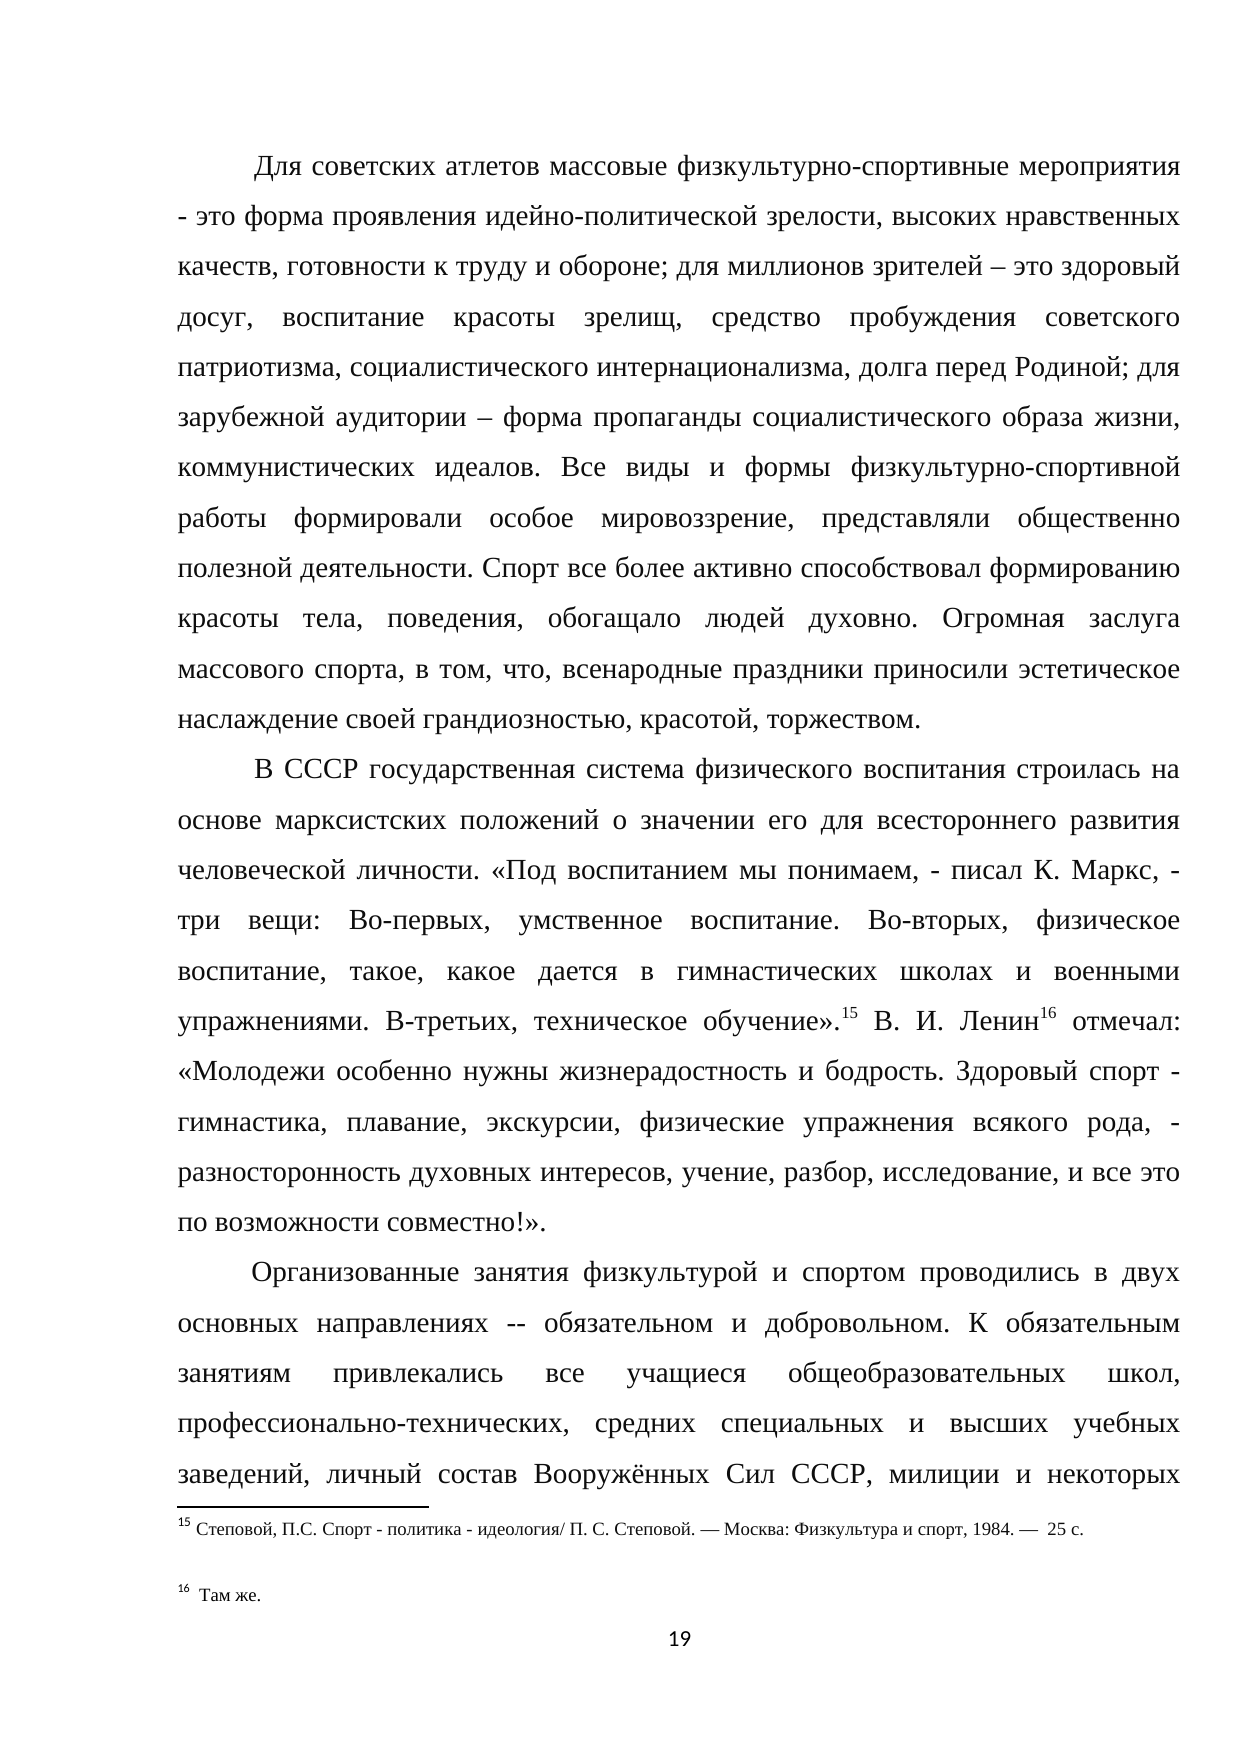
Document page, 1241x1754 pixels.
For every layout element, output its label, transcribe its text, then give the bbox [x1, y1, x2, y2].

text Для советских атлетов массовые физкультурно-спортивные мероприятия - это форма проявления идейно-политической зрелости, высоких нравственных качеств, готовности к труду и обороне; для миллионов зрителей – это здоровый досуг, воспитание красоты зрелищ, средство пробуждения советского патриотизма, социалистического интернационализма, долга перед Родиной; для зарубежной аудитории – форма пропаганды социалистического образа жизни, коммунистических идеалов. Все виды и формы физкультурно-спортивной работы формировали особое мировоззрение, представляли общественно полезной деятельности. Спорт все более активно способствовал формированию красоты тела, поведения, обогащало людей духовно. Огромная заслуга массового спорта, в том, что, всенародные праздники приносили эстетическое наслаждение своей грандиозностью, красотой, торжеством. [177, 148, 1181, 735]
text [177, 1254, 1181, 1489]
text В СССР государственная система физического воспитания строилась на основе марксистских положений о значении его для всестороннего развития человеческой личности. «Под воспитанием мы понимаем, - писал К. Маркс, - три вещи: Во-первых, умственное воспитание. Во-вторых, физическое воспитание, такое, какое дается в гимнастических школах и военными упражнениями. В-третьих, техническое обучение». В. И. Ленин отмечал: «Молодежи особенно нужны жизнерадостность и бодрость. Здоровый спорт - гимнастика, плавание, экскурсии, физические упражнения всякого рода, - разносторонность духовных интересов, учение, разбор, исследование, и все это по возможности совместно!». [177, 751, 1181, 1238]
